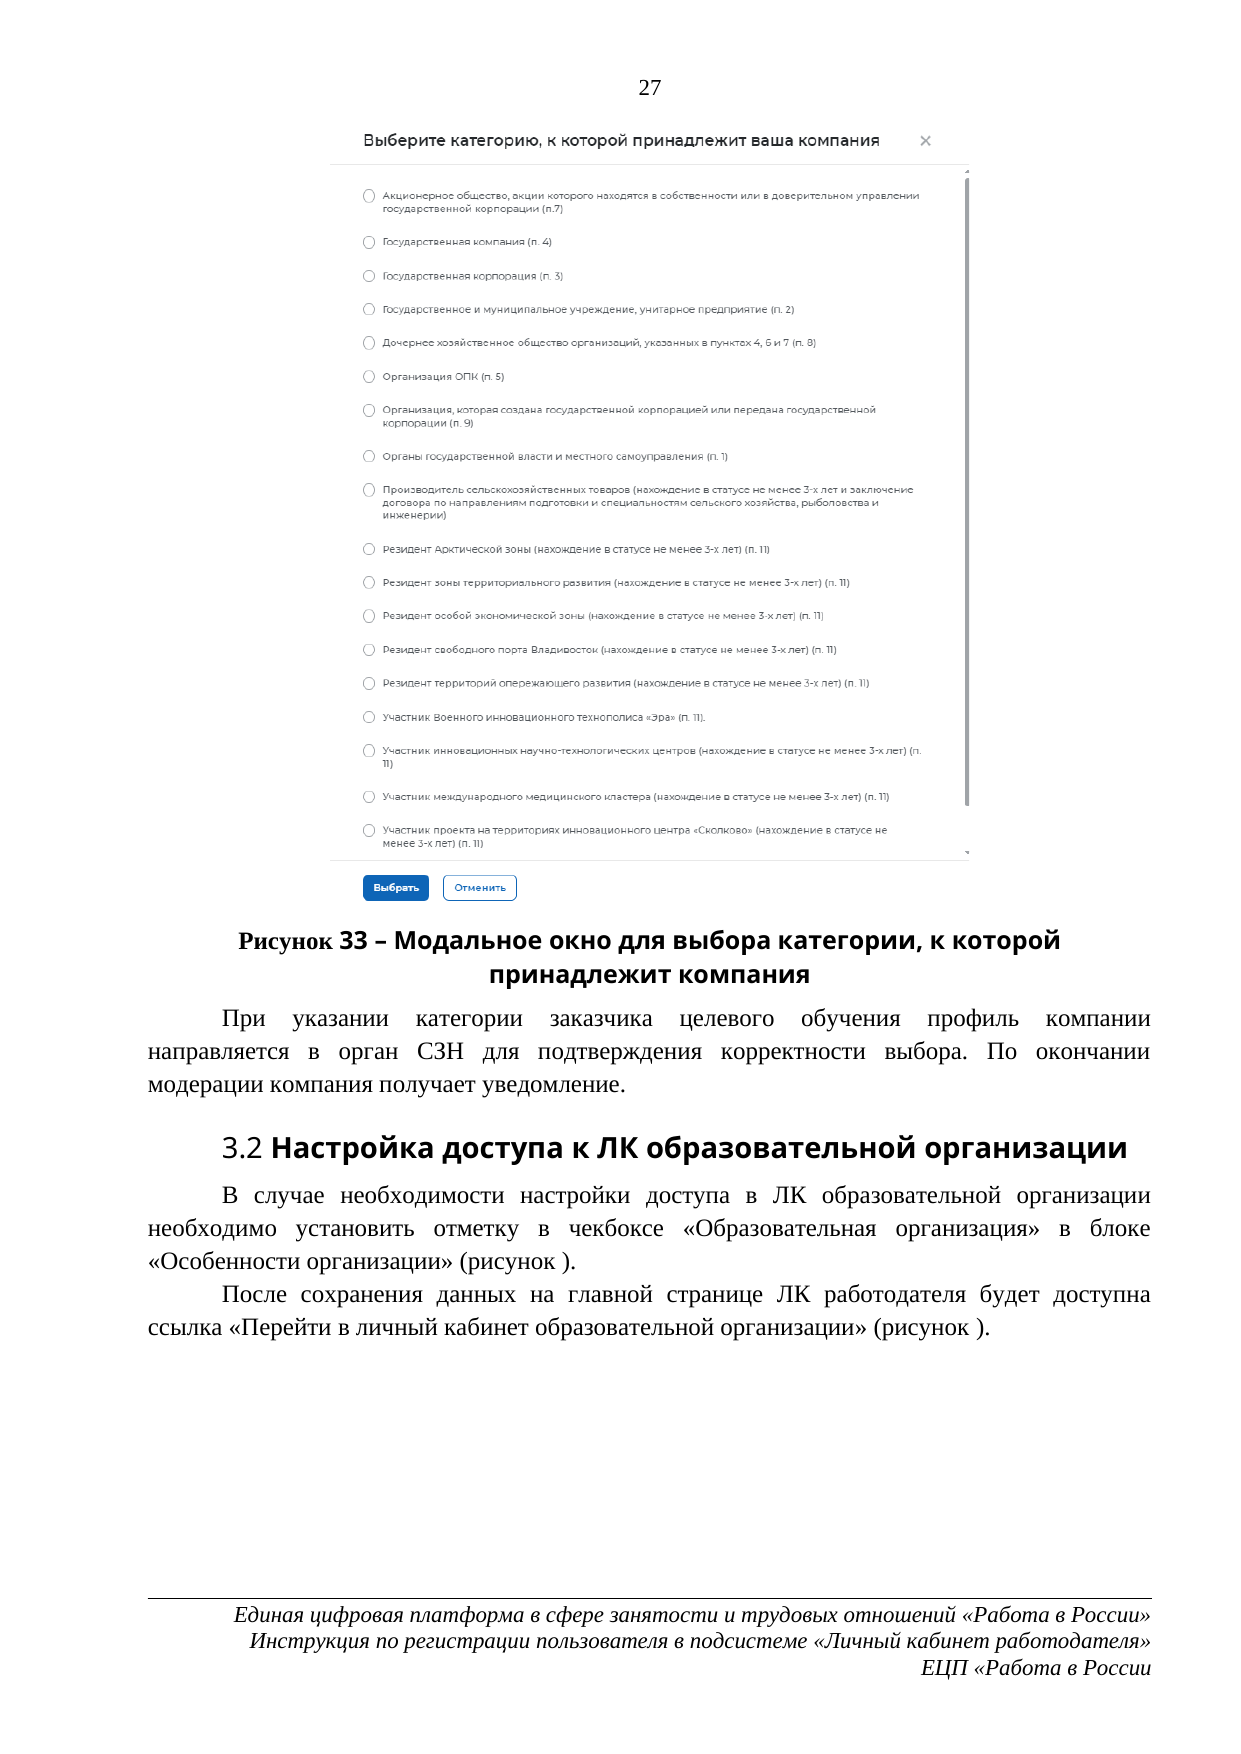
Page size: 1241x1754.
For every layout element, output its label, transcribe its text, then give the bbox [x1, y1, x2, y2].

text После сохранения данных на главной странице ЛК работодателя будет доступна ссылка «Перейти в личный кабинет образовательной организации» (рисунок 34). [148, 1279, 1152, 1341]
text При указании категории заказчика целевого обучения профиль компании направляется в орган СЗН для подтверждения корректности выбора. По окончании модерации компания получает уведомление. [148, 1003, 1152, 1098]
picture [330, 118, 970, 911]
text 33 – Модальное окно для выбора категории, к которой принадлежит компания [148, 923, 1152, 991]
text В случае необходимости настройки доступа в ЛК образовательной организации необходимо установить отметку в чекбоксе «Образовательная организация» в блоке «Особенности организации» (рисунок 32). [148, 1180, 1152, 1274]
subtitle Настройка доступа к ЛК образовательной организации [148, 1127, 1152, 1167]
